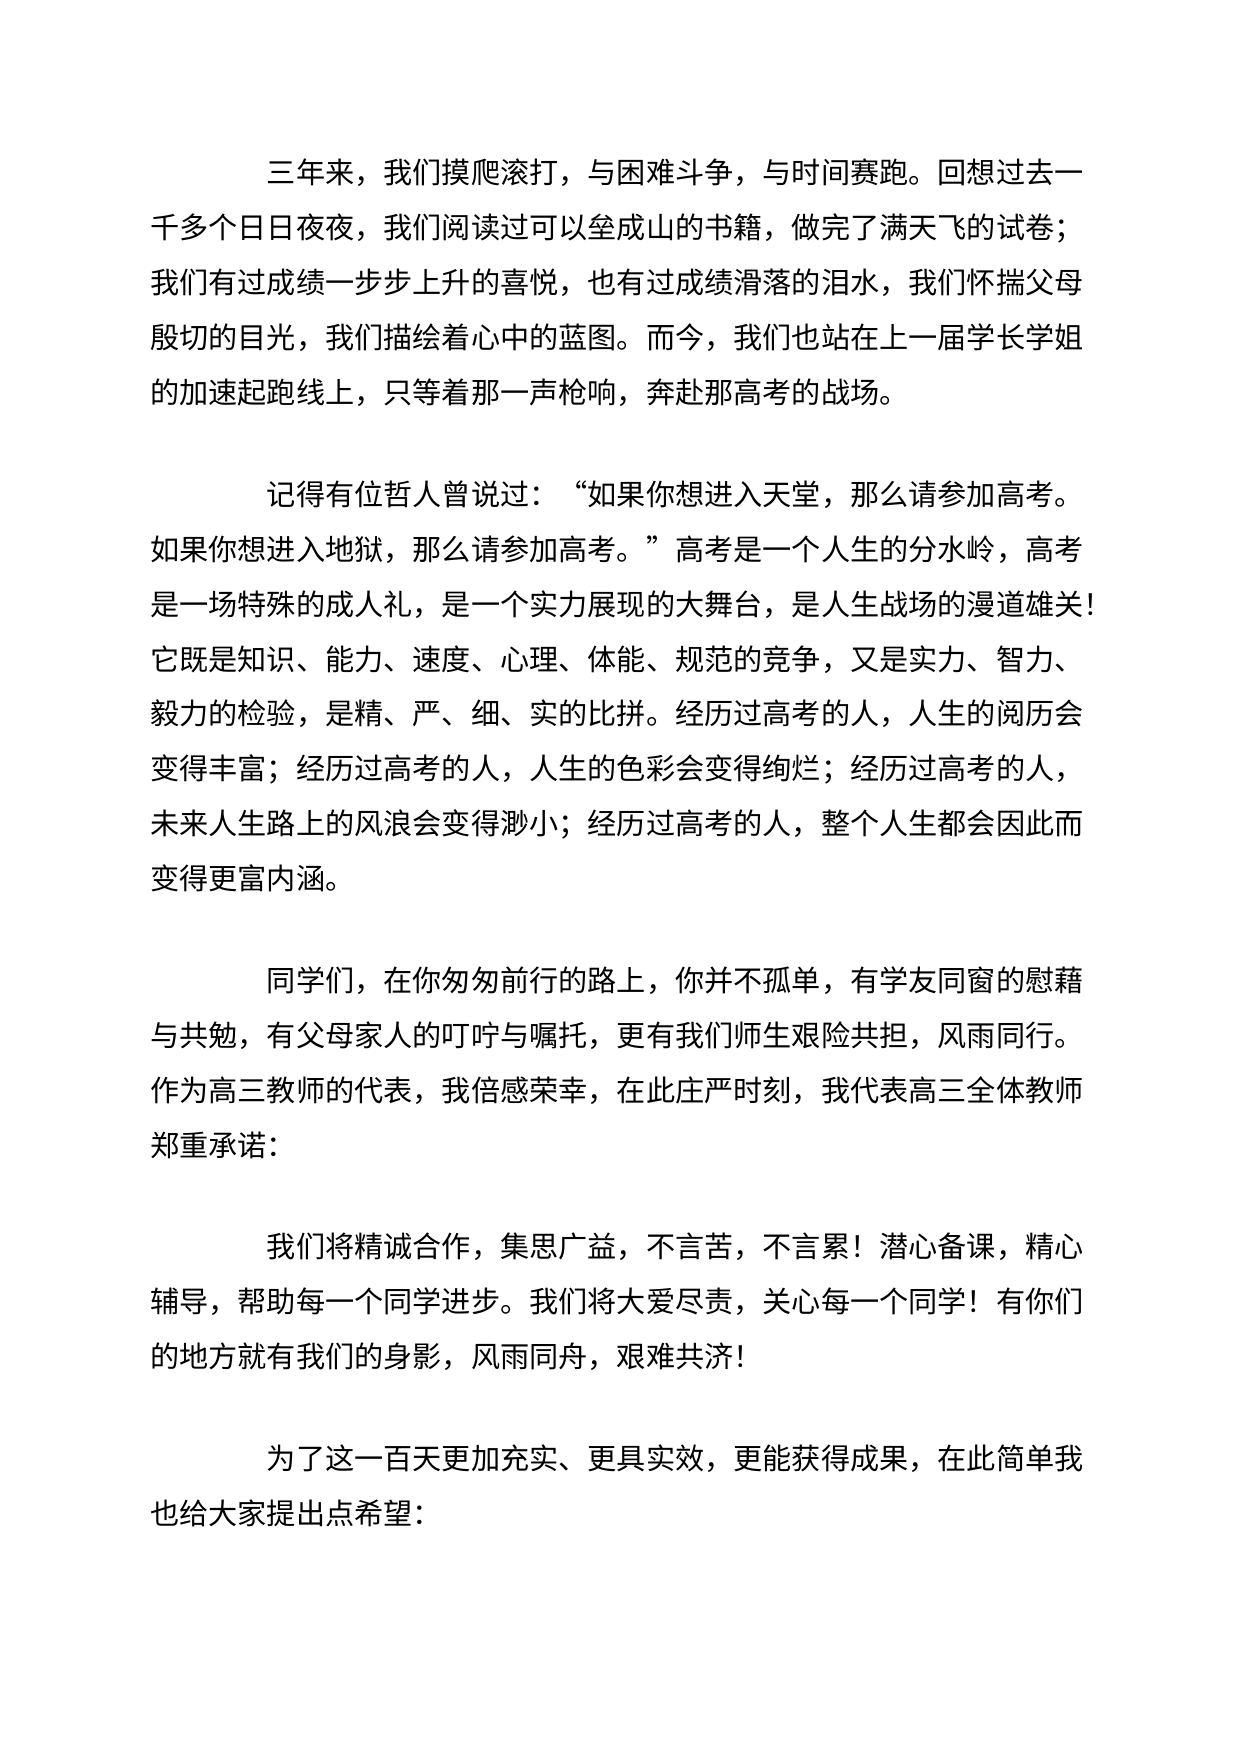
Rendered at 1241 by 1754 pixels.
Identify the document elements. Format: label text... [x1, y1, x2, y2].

text 同学们，在你匆匆前行的路上，你并不孤单，有学友同窗的慰藉与共勉，有父母家人的叮咛与嘱托，更有我们师生艰险共担，风雨同行。作为高三教师的代表，我倍感荣幸，在此庄严时刻，我代表高三全体教师郑重承诺： [150, 957, 1090, 1164]
text 我们将精诚合作，集思广益，不言苦，不言累！潜心备课，精心辅导，帮助每一个同学进步。我们将大爱尽责，关心每一个同学！有你们的地方就有我们的身影，风雨同舟，艰难共济！ [150, 1224, 1090, 1376]
text 记得有位哲人曾说过：“如果你想进入天堂，那么请参加高考。如果你想进入地狱，那么请参加高考。”高考是一个人生的分水岭，高考是一场特殊的成人礼，是一个实力展现的大舞台，是人生战场的漫道雄关！它既是知识、能力、速度、心理、体能、规范的竞争，又是实力、智力、毅力的检验，是精、严、细、实的比拼。经历过高考的人，人生的阅历会变得丰富；经历过高考的人，人生的色彩会变得绚烂；经历过高考的人，未来人生路上的风浪会变得渺小；经历过高考的人，整个人生都会因此而变得更富内涵。 [150, 471, 1090, 898]
text 为了这一百天更加充实、更具实效，更能获得成果，在此简单我也给大家提出点希望： [150, 1435, 1090, 1533]
text 三年来，我们摸爬滚打，与困难斗争，与时间赛跑。回想过去一千多个日日夜夜，我们阅读过可以垒成山的书籍，做完了满天飞的试卷；我们有过成绩一步步上升的喜悦，也有过成绩滑落的泪水，我们怀揣父母殷切的目光，我们描绘着心中的蓝图。而今，我们也站在上一届学长学姐的加速起跑线上，只等着那一声枪响，奔赴那高考的战场。 [150, 150, 1090, 412]
